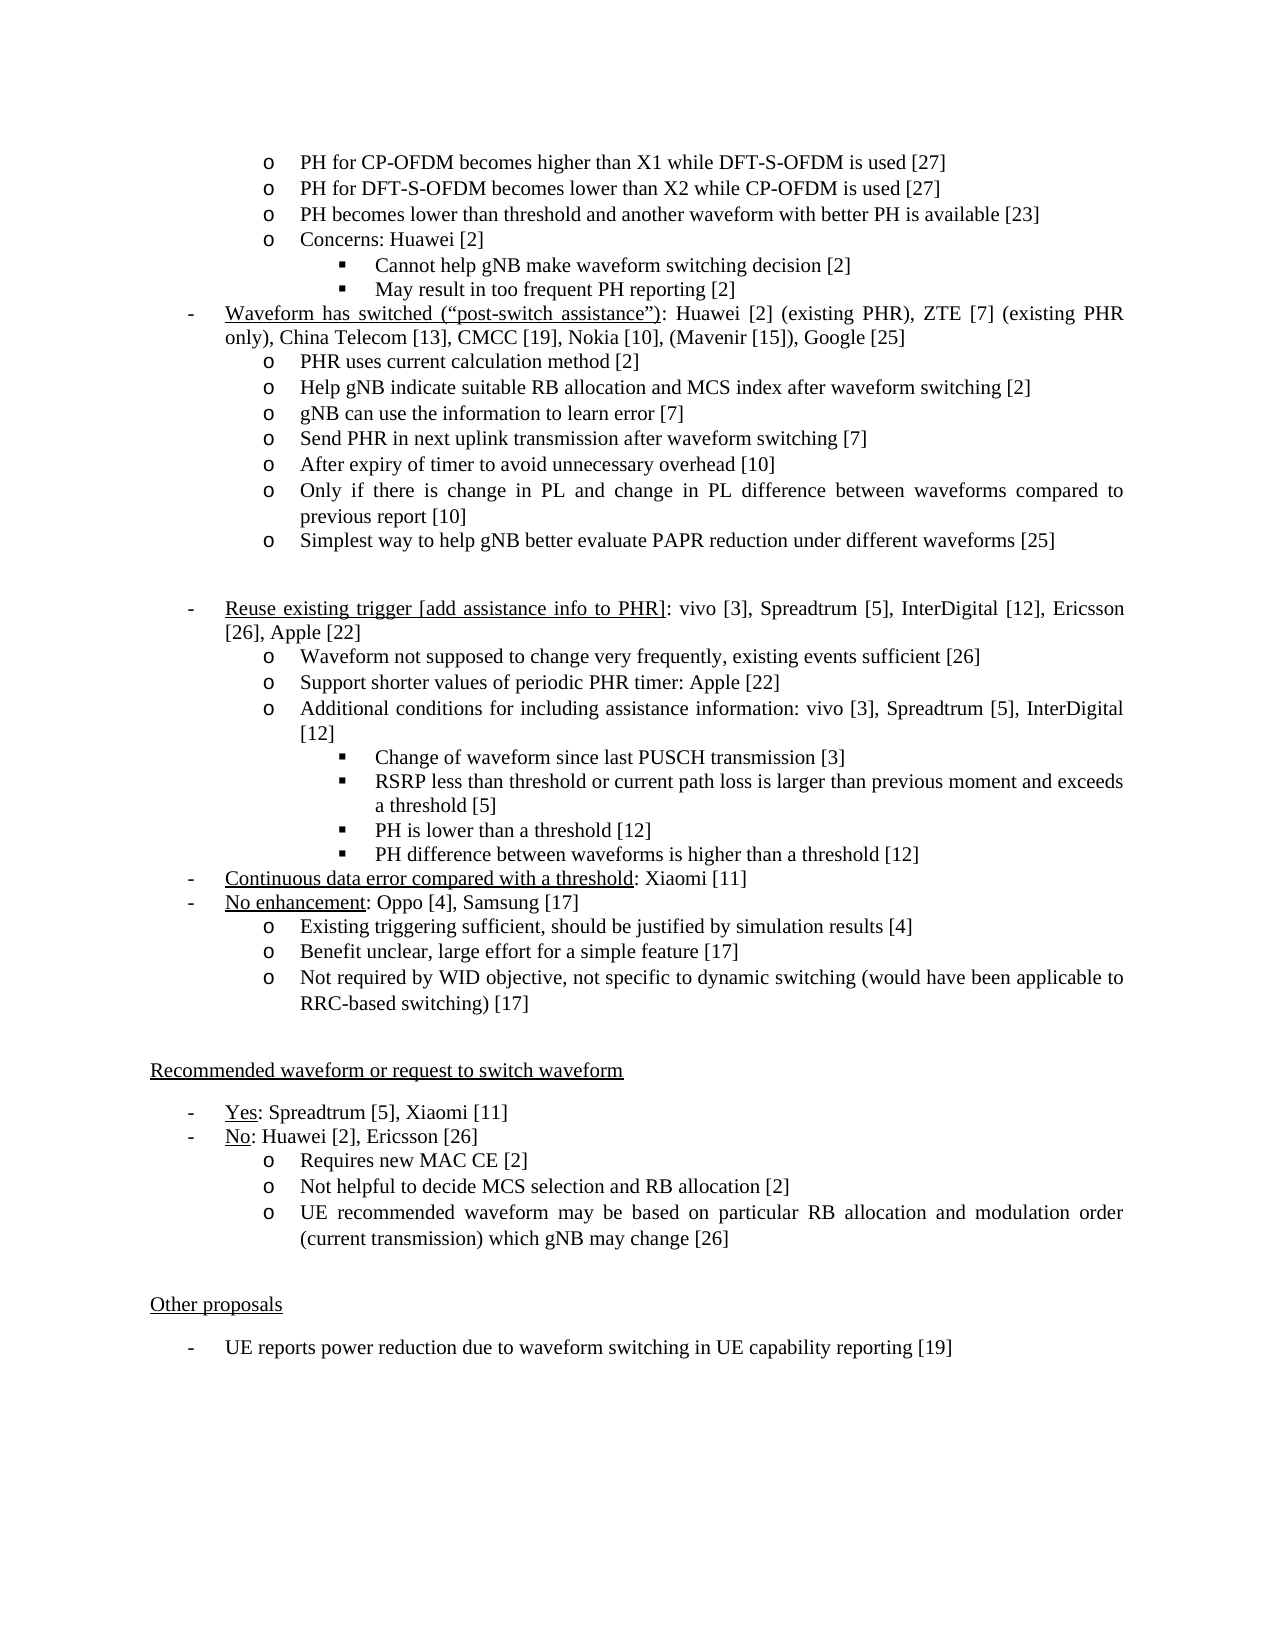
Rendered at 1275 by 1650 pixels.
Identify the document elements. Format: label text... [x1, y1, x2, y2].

list Send PHR in next uplink transmission after waveform switching [7] [262, 426, 1125, 452]
list PH is lower than a threshold [12] [337, 817, 1125, 842]
list Not required by WID objective, not specific to dynamic switching (would have been applicable to RRC-based switching) [17] [262, 965, 1125, 1015]
list After expiry of timer to avoid unnecessary overhead [10] [262, 452, 1125, 478]
list Support shorter values of periodic PHR timer: Apple [22] [262, 670, 1125, 696]
list RSRP less than threshold or current path loss is larger than previous moment and exceeds a threshold [5] [337, 769, 1125, 817]
list No: Huawei [2], Ericsson [26] [187, 1124, 1125, 1148]
list PH for DFT-S-OFDM becomes lower than X2 while CP-OFDM is used [27] [262, 176, 1125, 201]
list Change of waveform since last PUSCH transmission [3] [337, 745, 1125, 769]
list Only if there is change in PL and change in PL difference between waveforms compared to previous report [10] [262, 478, 1125, 528]
list Help gNB indicate suitable RB allocation and MCS index after waveform switching [2] [262, 375, 1125, 401]
list gNB can use the information to learn error [7] [262, 401, 1125, 426]
list UE reports power reduction due to waveform switching in UE capability reporting [19] [187, 1335, 1125, 1359]
list Waveform has switched (“post-switch assistance”): Huawei [2] (existing PHR), ZTE [7] (existing PHR only), China Telecom [13], CMCC [19], Nokia [10], (Mavenir [15]), Google [25] [187, 301, 1125, 349]
list PH difference between waveforms is higher than a threshold [12] [337, 842, 1125, 866]
text Other proposals [150, 1292, 1125, 1316]
list Simplest way to help gNB better evaluate PAPR reduction under different waveforms [25] [262, 528, 1125, 553]
list Waveform not supposed to change very frequently, existing events sufficient [26] [262, 644, 1125, 670]
text Recommended waveform or request to switch waveform [150, 1058, 1125, 1082]
list Concerns: Huawei [2] [262, 227, 1125, 253]
list Cannot help gNB make waveform switching decision [2] [337, 253, 1125, 277]
list Additional conditions for including assistance information: vivo [3], Spreadtrum [5], InterDigital [12] [262, 696, 1125, 745]
list Continuous data error compared with a threshold: Xiaomi [11] [187, 866, 1125, 890]
list May result in too frequent PH reporting [2] [337, 277, 1125, 301]
list No enhancement: Oppo [4], Samsung [17] [187, 890, 1125, 914]
list PH for CP-OFDM becomes higher than X1 while DFT-S-OFDM is used [27] [262, 150, 1125, 176]
list Requires new MAC CE [2] [262, 1148, 1125, 1174]
list PH becomes lower than threshold and another waveform with better PH is available [23] [262, 201, 1125, 227]
list UE recommended waveform may be based on particular RB allocation and modulation order (current transmission) which gNB may change [26] [262, 1200, 1125, 1249]
list Existing triggering sufficient, should be justified by simulation results [4] [262, 914, 1125, 939]
list Reuse existing trigger [add assistance info to PHR]: vivo [3], Spreadtrum [5], InterDigital [12], Ericsson [26], Apple [22] [187, 596, 1125, 644]
list PHR uses current calculation method [2] [262, 349, 1125, 375]
list Not helpful to decide MCS selection and RB allocation [2] [262, 1174, 1125, 1200]
list Benefit unclear, large effort for a simple feature [17] [262, 939, 1125, 965]
list Yes: Spreadtrum [5], Xiaomi [11] [187, 1100, 1125, 1124]
